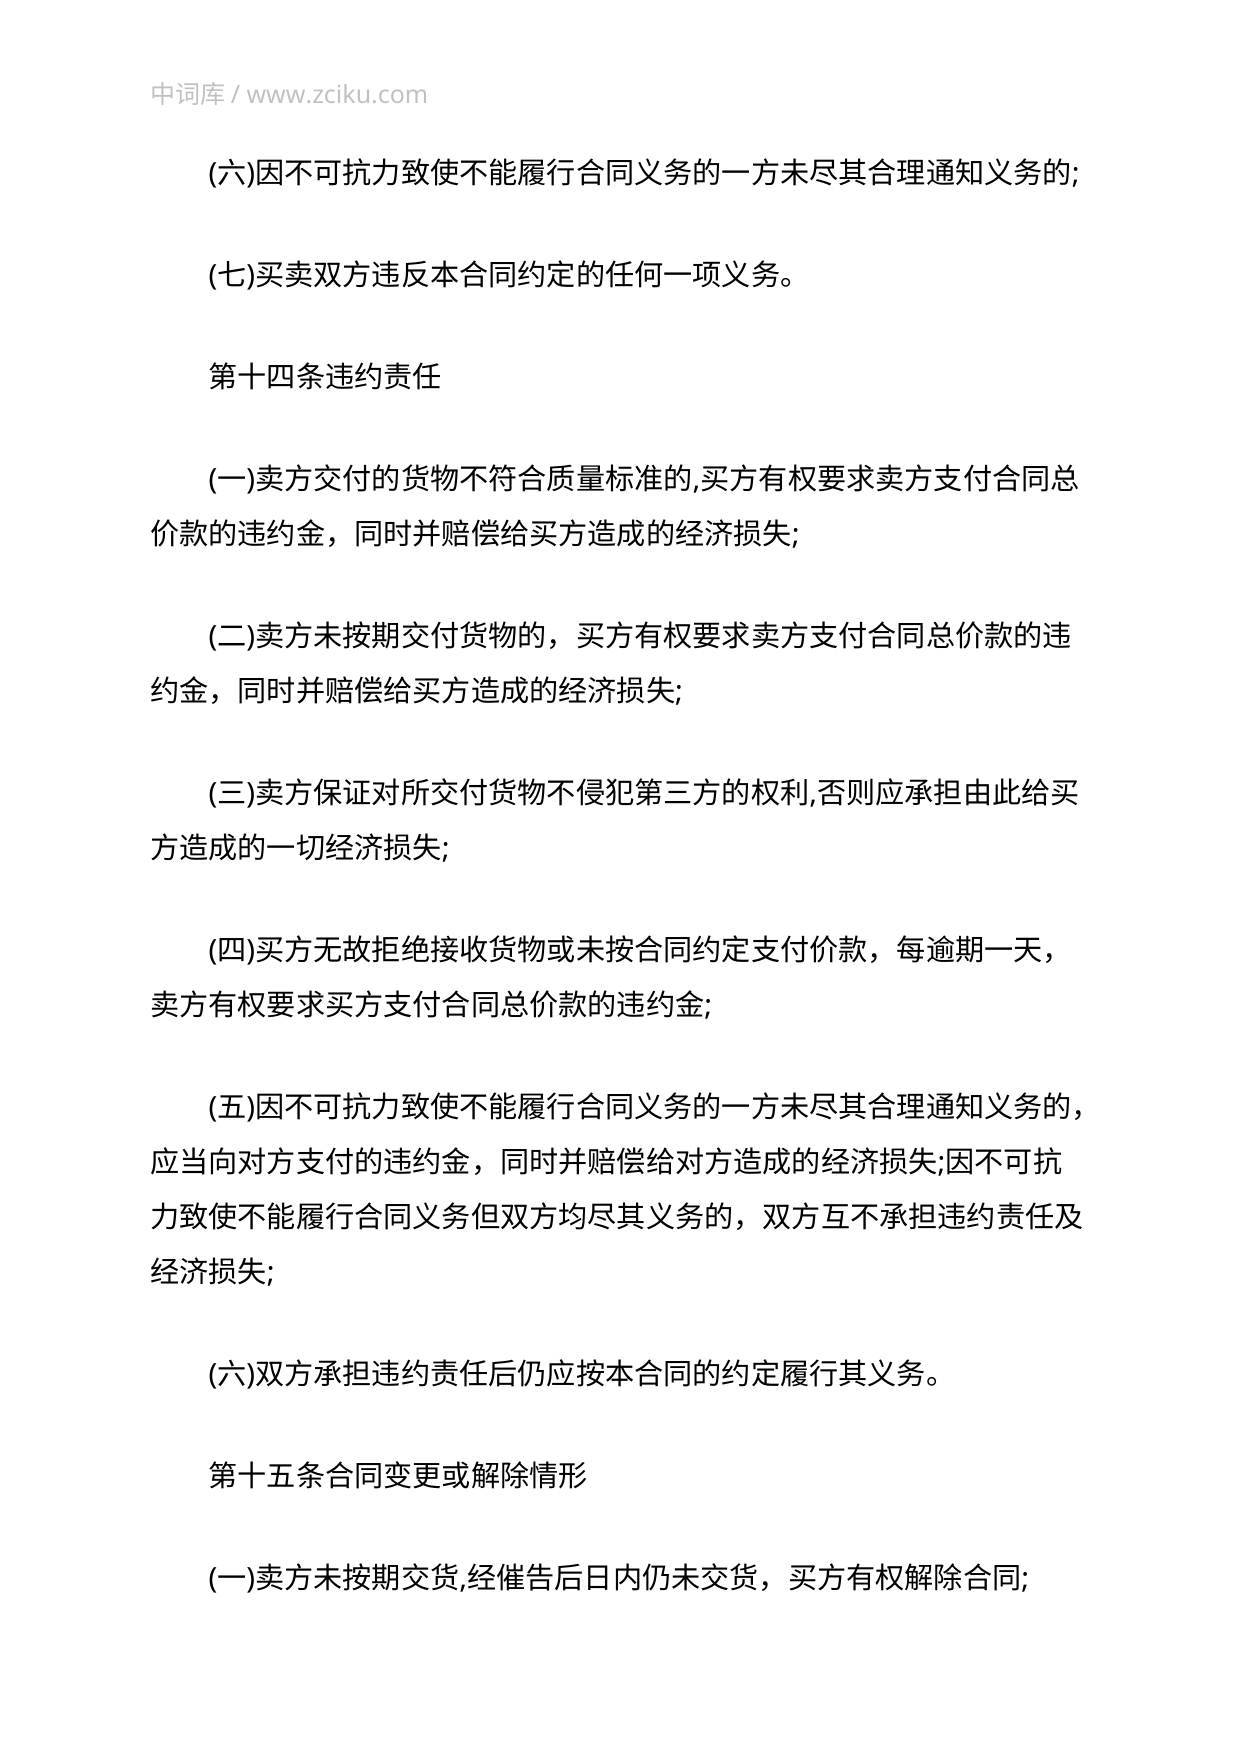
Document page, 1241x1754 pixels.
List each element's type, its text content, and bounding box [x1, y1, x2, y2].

text (六)双方承担违约责任后仍应按本合同的约定履行其义务。 [150, 1351, 1090, 1393]
text 第十五条合同变更或解除情形 [150, 1452, 1090, 1495]
text (六)因不可抗力致使不能履行合同义务的一方未尽其合理通知义务的; [150, 150, 1090, 192]
text (七)买卖双方违反本合同约定的任何一项义务。 [150, 252, 1090, 294]
text (四)买方无故拒绝接收货物或未按合同约定支付价款，每逾期一天，卖方有权要求买方支付合同总价款的违约金; [150, 927, 1090, 1024]
text (二)卖方未按期交付货物的，买方有权要求卖方支付合同总价款的违约金，同时并赔偿给买方造成的经济损失; [150, 613, 1090, 710]
text (一)卖方交付的货物不符合质量标准的,买方有权要求卖方支付合同总价款的违约金，同时并赔偿给买方造成的经济损失; [150, 456, 1090, 553]
text (五)因不可抗力致使不能履行合同义务的一方未尽其合理通知义务的，应当向对方支付的违约金，同时并赔偿给对方造成的经济损失;因不可抗力致使不能履行合同义务但双方均尽其义务的，双方互不承担违约责任及经济损失; [150, 1084, 1090, 1291]
text (三)卖方保证对所交付货物不侵犯第三方的权利,否则应承担由此给买方造成的一切经济损失; [150, 770, 1090, 867]
text (一)卖方未按期交货,经催告后日内仍未交货，买方有权解除合同; [150, 1554, 1090, 1597]
text 第十四条违约责任 [150, 354, 1090, 396]
